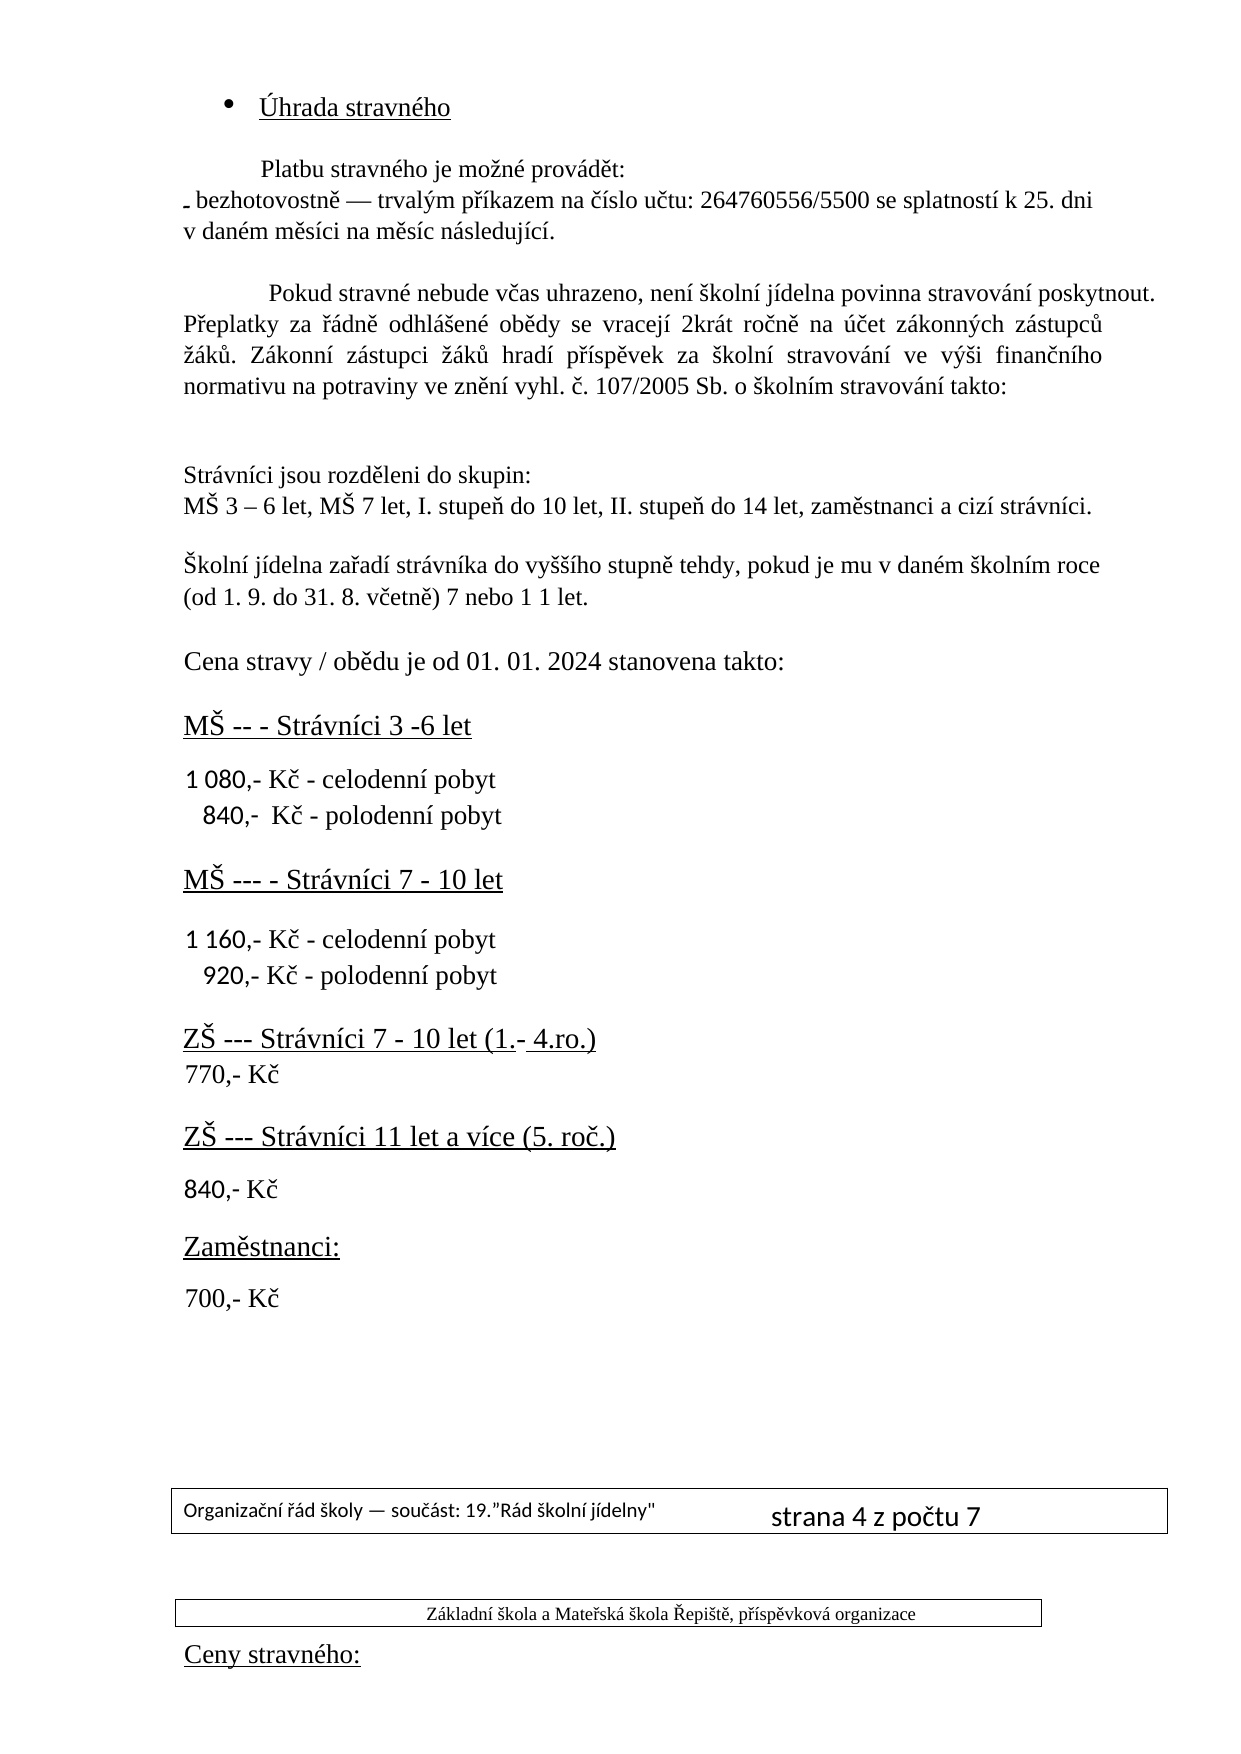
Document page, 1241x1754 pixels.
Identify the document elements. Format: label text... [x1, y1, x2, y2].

table_header Organizační řád školy — součást: 19.”Rád školní jídelny" [172, 1489, 704, 1533]
text Přeplatky za řádně odhlášené obědy se vracejí 2krát ročně na účet zákonných zástupců žáků. Zákonní zástupci žáků hradí příspěvek za školní stravování ve výši finančního normativu na potraviny ve znění vyhl. č. 107/2005 Sb. o školním stravování takto: [183, 309, 1103, 400]
text (od 1. 9. do 31. 8. včetně) 7 nebo 1 1 let. [183, 582, 1160, 611]
text Cena stravy / obědu je od 01. 01. 2024 stanovena takto: [184, 645, 1160, 676]
text 770,- Kč [184, 1058, 760, 1089]
text 920,- Kč - polodenní pobyt [202, 958, 1160, 991]
text 840,- Kč - polodenní pobyt [202, 798, 1160, 831]
text Strávníci jsou rozděleni do skupin: [183, 460, 1160, 488]
text bezhotovostně — trvalým příkazem na číslo učtu: 264760556/5500 se splatností k 25. dni [183, 185, 1160, 214]
text 700,- Kč [184, 1283, 760, 1314]
text MŠ -- - Strávníci 3 -6 let [183, 708, 1160, 742]
text 1 080,- Kč - celodenní pobyt [184, 762, 760, 795]
table_header strana 4 z počtu 7 [704, 1489, 1167, 1533]
text MŠ --- - Strávníci 7 - 10 let [183, 862, 1160, 896]
text ZŠ --- Strávníci 11 let a více (5. roč.) [183, 1119, 1160, 1152]
subtitle 840,- Kč [184, 1172, 1160, 1206]
text Platbu stravného je možné provádět: [260, 154, 1160, 182]
text 1 160,- Kč - celodenní pobyt [184, 922, 760, 955]
text Zaměstnanci: [183, 1229, 1160, 1262]
text Základní škola a Mateřská škola Řepiště, příspěvková organizace [176, 1600, 1041, 1626]
text Školní jídelna zařadí strávníka do vyššího stupně tehdy, pokud je mu v daném školním roce [183, 550, 1160, 579]
text v daném měsíci na měsíc následující. [183, 216, 1160, 245]
text MŠ 3 – 6 let, MŠ 7 let, I. stupeň do 10 let, II. stupeň do 14 let, zaměstnanci a cizí strávníci. [183, 491, 1160, 520]
text Pokud stravné nebude včas uhrazeno, není školní jídelna povinna stravování poskytnout. [181, 278, 1155, 307]
text Ceny stravného: [184, 1638, 984, 1669]
list Úhrada stravného [222, 82, 1160, 125]
subtitle ZŠ --- Strávníci 7 - 10 let (1.- 4.ro.) [182, 1022, 1160, 1055]
